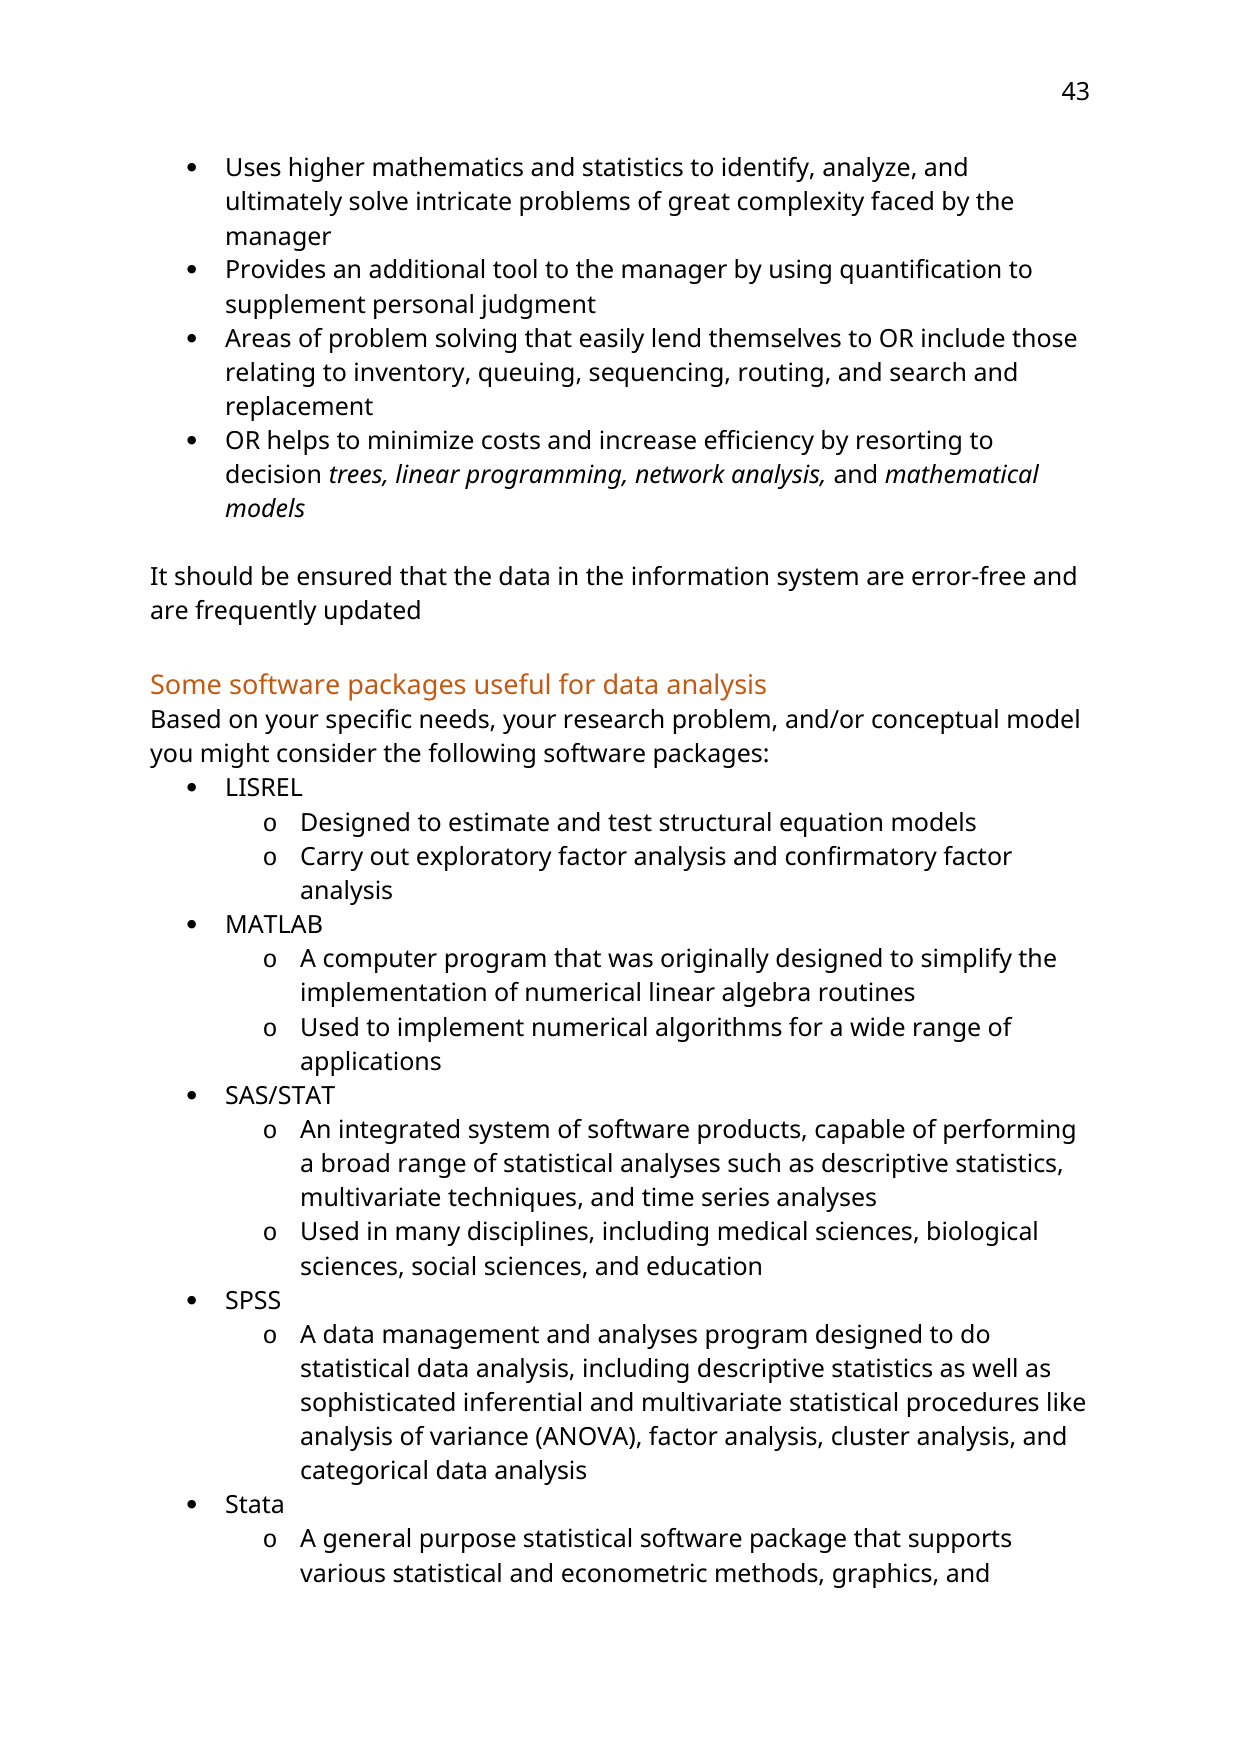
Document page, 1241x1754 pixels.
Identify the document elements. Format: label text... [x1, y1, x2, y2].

list Used to implement numerical algorithms for a wide range of applications [262, 1009, 1090, 1077]
list MATLAB [187, 907, 1090, 941]
list OR helps to minimize costs and increase efficiency by resorting to decision trees, linear programming, network analysis, and mathematical models [187, 422, 1090, 525]
list Provides an additional tool to the manager by using quantification to supplement personal judgment [187, 252, 1090, 320]
list Stata [187, 1487, 1090, 1521]
list Areas of problem solving that easily lend themselves to OR include those relating to inventory, queuing, sequencing, routing, and search and replacement [187, 320, 1090, 422]
list Designed to estimate and test structural equation models [262, 804, 1090, 838]
list Used in many disciplines, including medical sciences, biological sciences, social sciences, and education [262, 1214, 1090, 1282]
list SPSS [187, 1282, 1090, 1316]
list A data management and analyses program designed to do statistical data analysis, including descriptive statistics as well as sophisticated inferential and multivariate statistical procedures like analysis of variance (ANOVA), factor analysis, cluster analysis, and categorical data analysis [262, 1316, 1090, 1487]
list An integrated system of software products, capable of performing a broad range of statistical analyses such as descriptive statistics, multivariate techniques, and time series analyses [262, 1112, 1090, 1214]
list Uses higher mathematics and statistics to identify, analyze, and ultimately solve intricate problems of great complexity faced by the manager [187, 150, 1090, 252]
text Based on your specific needs, your research problem, and/or conceptual model you might consider the following software packages: [150, 702, 1090, 770]
list SAS/STAT [187, 1077, 1090, 1112]
list LISREL [187, 770, 1090, 804]
subtitle Some software packages useful for data analysis [150, 665, 1090, 702]
text It should be ensured that the data in the information system are error-free and are frequently updated [150, 559, 1090, 627]
list Carry out exploratory factor analysis and confirmatory factor analysis [262, 838, 1090, 907]
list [262, 1521, 1090, 1589]
list A computer program that was originally designed to simplify the implementation of numerical linear algebra routines [262, 941, 1090, 1009]
